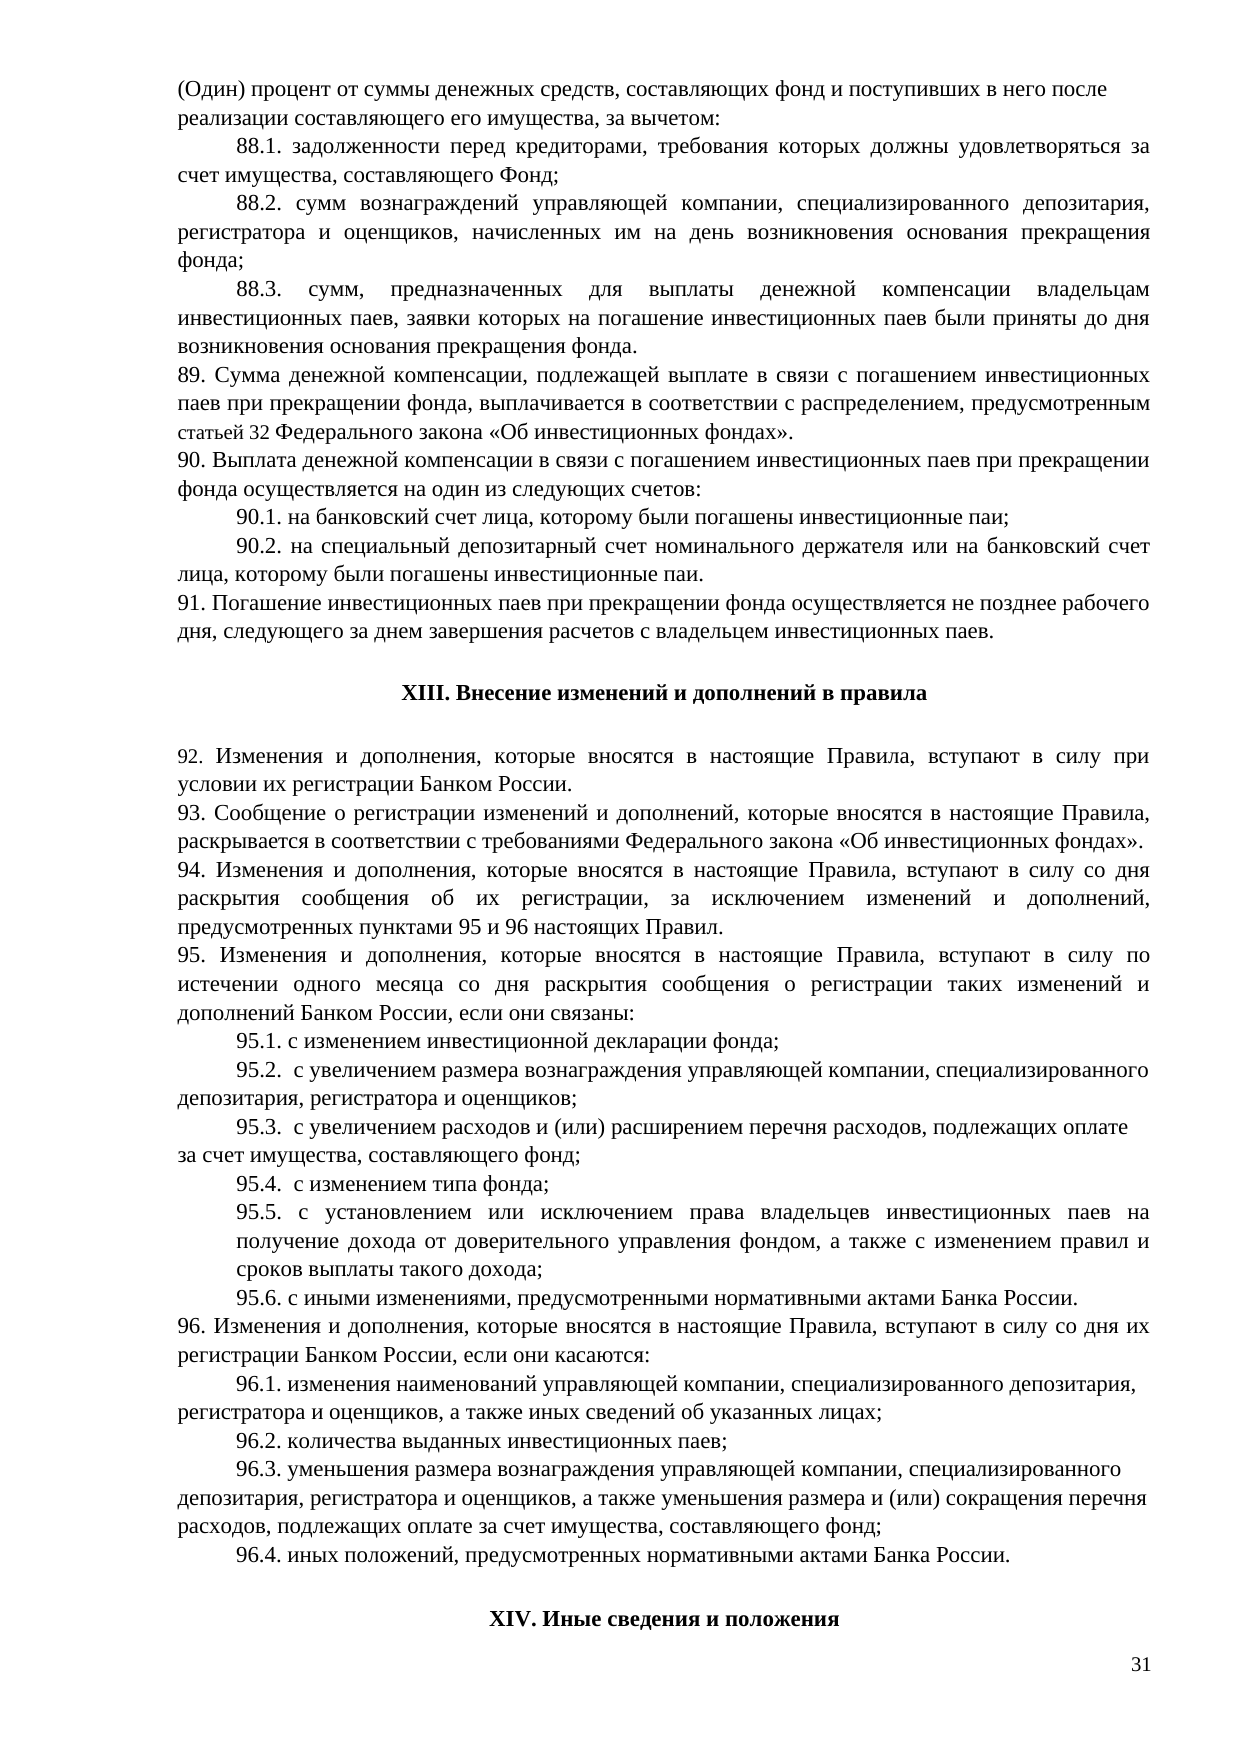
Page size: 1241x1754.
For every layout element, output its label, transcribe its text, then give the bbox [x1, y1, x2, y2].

text 96. Изменения и дополнения, которые вносятся в настоящие Правила, вступают в силу со дня их регистрации Банком России, если они касаются: [177, 1311, 1152, 1368]
text 88.2. сумм вознаграждений управляющей компании, специализированного депозитария, регистратора и оценщиков, начисленных им на день возникновения основания прекращения фонда; [177, 188, 1152, 274]
text 96.3. уменьшения размера вознаграждения управляющей компании, специализированного депозитария, регистратора и оценщиков, а также уменьшения размера и (или) сокращения перечня расходов, подлежащих оплате за счет имущества, составляющего фонд; [177, 1454, 1152, 1539]
text 95.4. с изменением типа фонда; [177, 1168, 1152, 1197]
text 95.1. с изменением инвестиционной декларации фонда; [177, 1026, 1152, 1054]
text XIII. Внесение изменений и дополнений в правила [177, 679, 1152, 705]
text 90. Выплата денежной компенсации в связи с погашением инвестиционных паев при прекращении фонда осуществляется на один из следующих счетов: [177, 445, 1152, 502]
text 92. Изменения и дополнения, которые вносятся в настоящие Правила, вступают в силу при условии их регистрации Банком России. [177, 740, 1152, 797]
text 90.2. на специальный депозитарный счет номинального держателя или на банковский счет лица, которому были погашены инвестиционные паи. [177, 531, 1152, 588]
text 90.1. на банковский счет лица, которому были погашены инвестиционные паи; [177, 502, 1152, 531]
text 88.3. сумм, предназначенных для выплаты денежной компенсации владельцам инвестиционных паев, заявки которых на погашение инвестиционных паев были приняты до дня возникновения основания прекращения фонда. [177, 274, 1152, 359]
text 88.1. задолженности перед кредиторами, требования которых должны удовлетворяться за счет имущества, составляющего Фонд; [177, 131, 1152, 188]
text 89. Сумма денежной компенсации, подлежащей выплате в связи с погашением инвестиционных паев при прекращении фонда, выплачивается в соответствии с распределением, предусмотренным статьей 32 Федерального закона «Об инвестиционных фондах». [177, 359, 1152, 445]
text 96.2. количества выданных инвестиционных паев; [177, 1425, 1152, 1454]
text 96.1. изменения наименований управляющей компании, специализированного депозитария, регистратора и оценщиков, а также иных сведений об указанных лицах; [177, 1368, 1152, 1425]
text XIV. Иные сведения и положения [177, 1605, 1152, 1631]
text 93. Сообщение о регистрации изменений и дополнений, которые вносятся в настоящие Правила, раскрывается в соответствии с требованиями Федерального закона «Об инвестиционных фондах». [177, 797, 1152, 854]
text 91. Погашение инвестиционных паев при прекращении фонда осуществляется не позднее рабочего дня, следующего за днем завершения расчетов с владельцем инвестиционных паев. [177, 588, 1152, 645]
text 95.6. с иными изменениями, предусмотренными нормативными актами Банка России. [236, 1283, 1152, 1311]
text 94. Изменения и дополнения, которые вносятся в настоящие Правила, вступают в силу со дня раскрытия сообщения об их регистрации, за исключением изменений и дополнений, предусмотренных пунктами 95 и 96 настоящих Правил. [177, 854, 1152, 940]
text 95. Изменения и дополнения, которые вносятся в настоящие Правила, вступают в силу по истечении одного месяца со дня раскрытия сообщения о регистрации таких изменений и дополнений Банком России, если они связаны: [177, 940, 1152, 1026]
text 96.4. иных положений, предусмотренных нормативными актами Банка России. [177, 1539, 1152, 1568]
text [177, 74, 1152, 131]
text 95.5. с установлением или исключением права владельцев инвестиционных паев на получение дохода от доверительного управления фондом, а также с изменением правил и сроков выплаты такого дохода; [236, 1197, 1152, 1283]
text 95.3. с увеличением расходов и (или) расширением перечня расходов, подлежащих оплате за счет имущества, составляющего фонд; [177, 1111, 1152, 1168]
text 95.2. с увеличением размера вознаграждения управляющей компании, специализированного депозитария, регистратора и оценщиков; [177, 1054, 1152, 1111]
